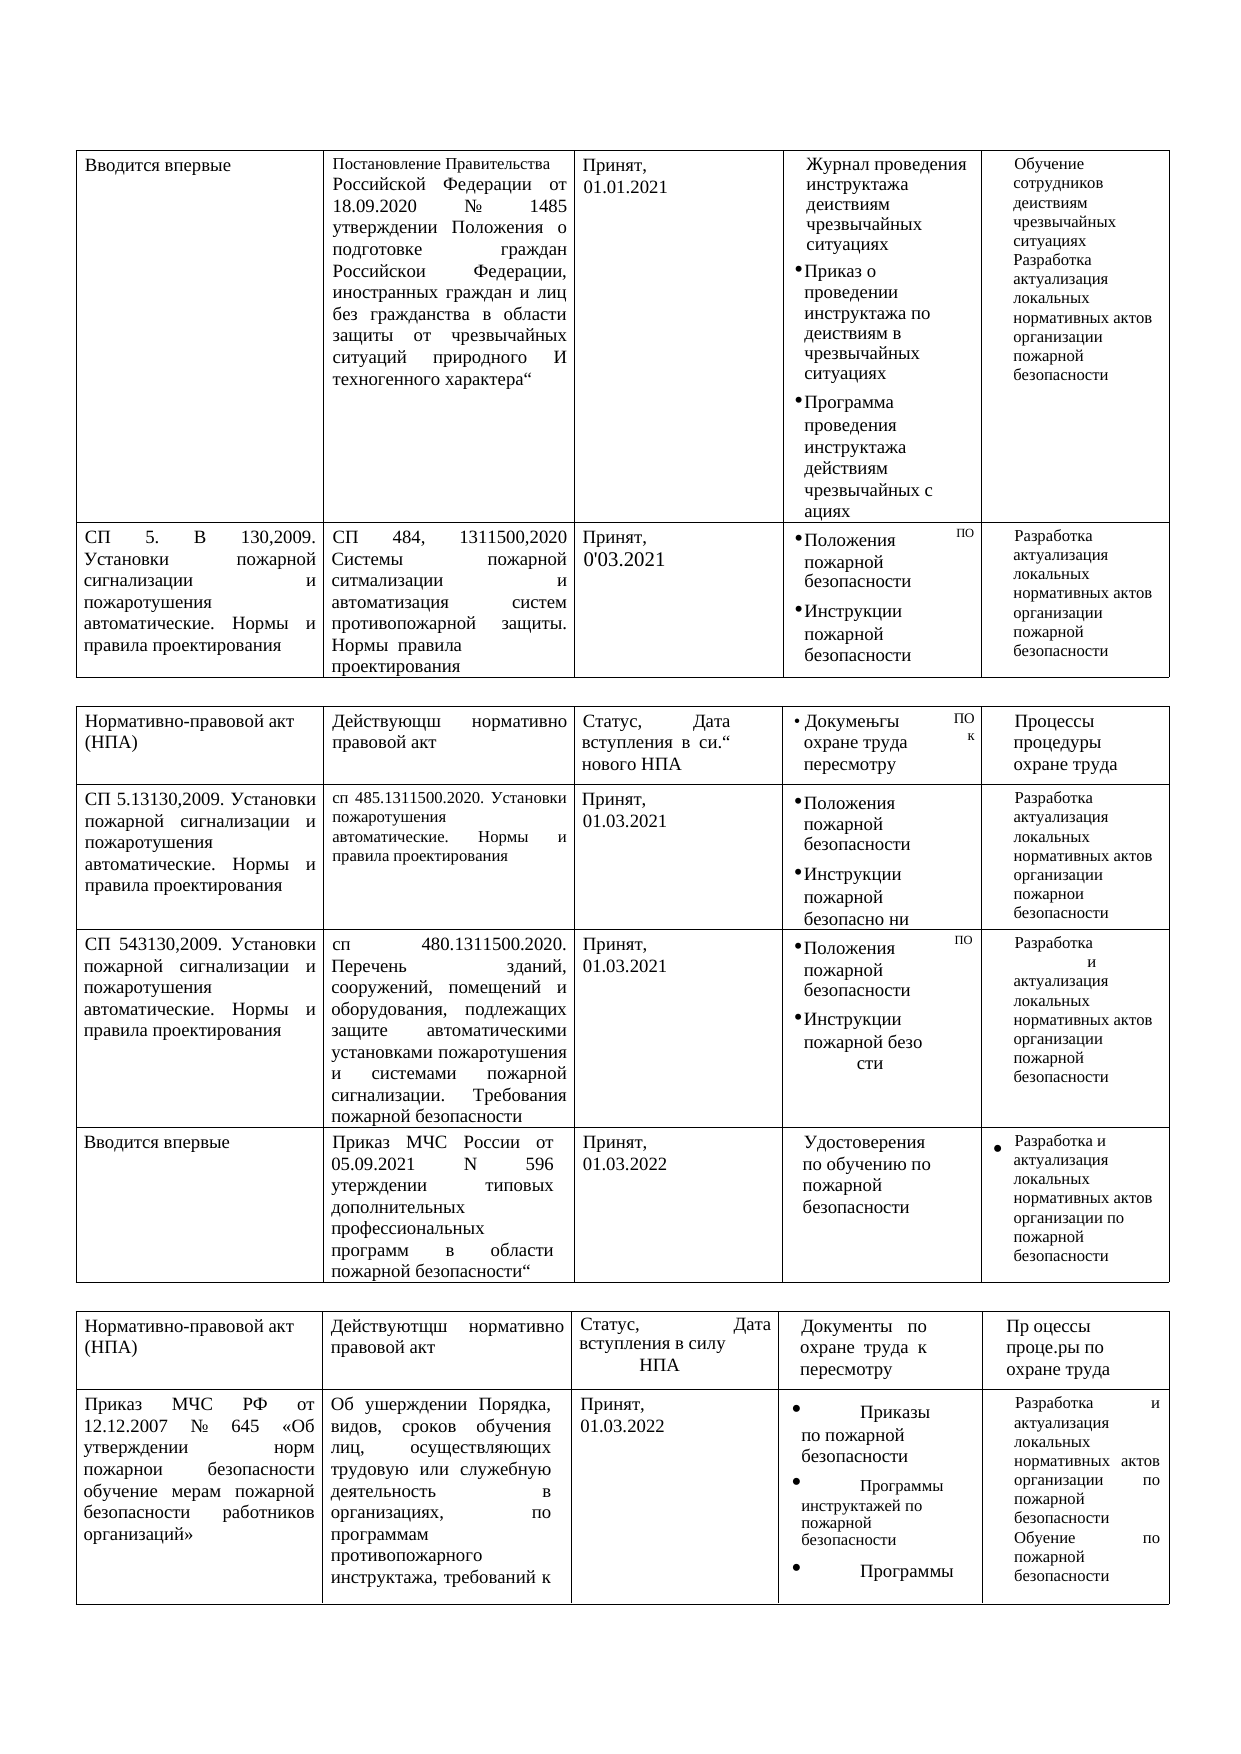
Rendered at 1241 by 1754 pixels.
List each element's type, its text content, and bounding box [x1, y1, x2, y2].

table_cell Обучение сотрудников деиствиям чрезвычайных ситуациях Разработка актуализация локальных нормативных актов организации пожарной безопасности [982, 151, 1169, 522]
table_cell Разработка и актуализация локальных нормативных актов организации по пожарной безопасности [1013, 1128, 1169, 1282]
table_cell Принят, 01.03.2021 [575, 930, 782, 1127]
table_cell Принят, 01.01.2021 [575, 151, 783, 522]
table_cell Разработка актуализация локальных нормативных актов организации пожарной безопасности [982, 523, 1169, 677]
table_header Статус, Дата вступления в силу НПА [572, 1312, 778, 1389]
table_cell сп 480.1311500.2020. Перечень зданий, сооружений, помещений и оборудования, подлежащих защите автоматическими установками пожаротушения и системами пожарной сигнализации. Требования пожарной безопасности [324, 930, 574, 1127]
table_cell Принят, 0'03.2021 [575, 523, 783, 677]
table_cell СП 5. В 130,2009. Установки пожарной сигнализации и пожаротушения автоматические. Нормы и правила проектирования [77, 523, 323, 677]
table_cell СП 543130,2009. Установки пожарной сигнализации и пожаротушения автоматические. Нормы и правила проектирования [77, 930, 323, 1127]
table_header Нормативно-правовой акт (НПА) [77, 1312, 322, 1389]
table_header Нормативно-правовой акт (НПА) [77, 707, 323, 784]
table_cell • [982, 1128, 1013, 1282]
table_cell [956, 151, 981, 522]
table_cell Постановление Правительства Российской Федерации от 18.09.2020 № 1485 утверждении Положения о подготовке граждан Российскои Федерации, иностранных граждан и лиц без гражданства в области защиты от чрезвычайных ситуаций природного И техногенного характера“ [324, 151, 574, 522]
table_header [982, 707, 1013, 784]
table_cell Положения пожарной безопасности Инструкции пожарной безопасно ни [783, 785, 953, 929]
table_cell Положения пожарной безопасности Инструкции пожарной безо сти [783, 930, 953, 1127]
table_header Действующш нормативно правовой акт [324, 707, 574, 784]
table_cell сп 485.1311500.2020. Установки пожаротушения автоматические. Нормы и правила проектирования [324, 785, 574, 929]
table_cell СП 5.13130,2009. Установки пожарной сигнализации и пожаротушения автоматические. Нормы и правила проектирования [77, 785, 323, 929]
table_header Пр оцессы проце.ры по охране труда [983, 1312, 1169, 1389]
table_cell ПО [956, 523, 981, 677]
table_cell Вводится впервые [77, 1128, 323, 1282]
table_header Статус, Дата вступления в си.“ нового НПА [575, 707, 782, 784]
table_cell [323, 1390, 571, 1603]
table_header Процессы процедуры охране труда [1013, 707, 1169, 784]
table_cell Разработка актуализация локальных нормативных актов организации пожарнои безопасности [1013, 785, 1169, 929]
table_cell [77, 1390, 322, 1603]
table_cell Журнал проведения инструктажа деиствиям чрезвычайных ситуациях Приказ о проведении инструктажа по деиствиям в чрезвычайных ситуациях Программа проведения инструктажа действиям чрезвычайных с ациях [784, 151, 956, 522]
table_cell [953, 785, 981, 929]
table_cell СП 484, 1311500,2020 Системы пожарной ситмализации и автоматизация систем противопожарной защиты. Нормы правила проектирования [324, 523, 574, 677]
table_cell [982, 930, 1013, 1127]
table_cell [983, 1390, 1169, 1603]
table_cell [779, 1390, 982, 1603]
table_header ПО к [953, 707, 981, 784]
table_cell [953, 1128, 981, 1282]
table_header Документы по охране труда к пересмотру [779, 1312, 982, 1389]
table_cell Принят, 01.03.2022 [575, 1128, 782, 1282]
table_cell Приказ МЧС России от 05.09.2021 N 596 утерждении типовых дополнительных профессиональных программ в области пожарной безопасности“ [324, 1128, 574, 1282]
table_cell Принят, 01.03.2022 [572, 1390, 778, 1603]
table_header • Докумењгы охране труда пересмотру [783, 707, 953, 784]
table_cell [982, 785, 1013, 929]
table_cell ПО [953, 930, 981, 1127]
table_cell Удостоверения по обучению по пожарной безопасности [783, 1128, 953, 1282]
table_cell Принят, 01.03.2021 [575, 785, 782, 929]
table_cell Разработка и актуализация локальных нормативных актов организации пожарной безопасности [1013, 930, 1169, 1127]
table_header Действуютщш нормативно правовой акт [323, 1312, 571, 1389]
table_cell Вводится впервые [77, 151, 323, 522]
table_cell Положения пожарной безопасности Инструкции пожарной безопасности [784, 523, 956, 677]
